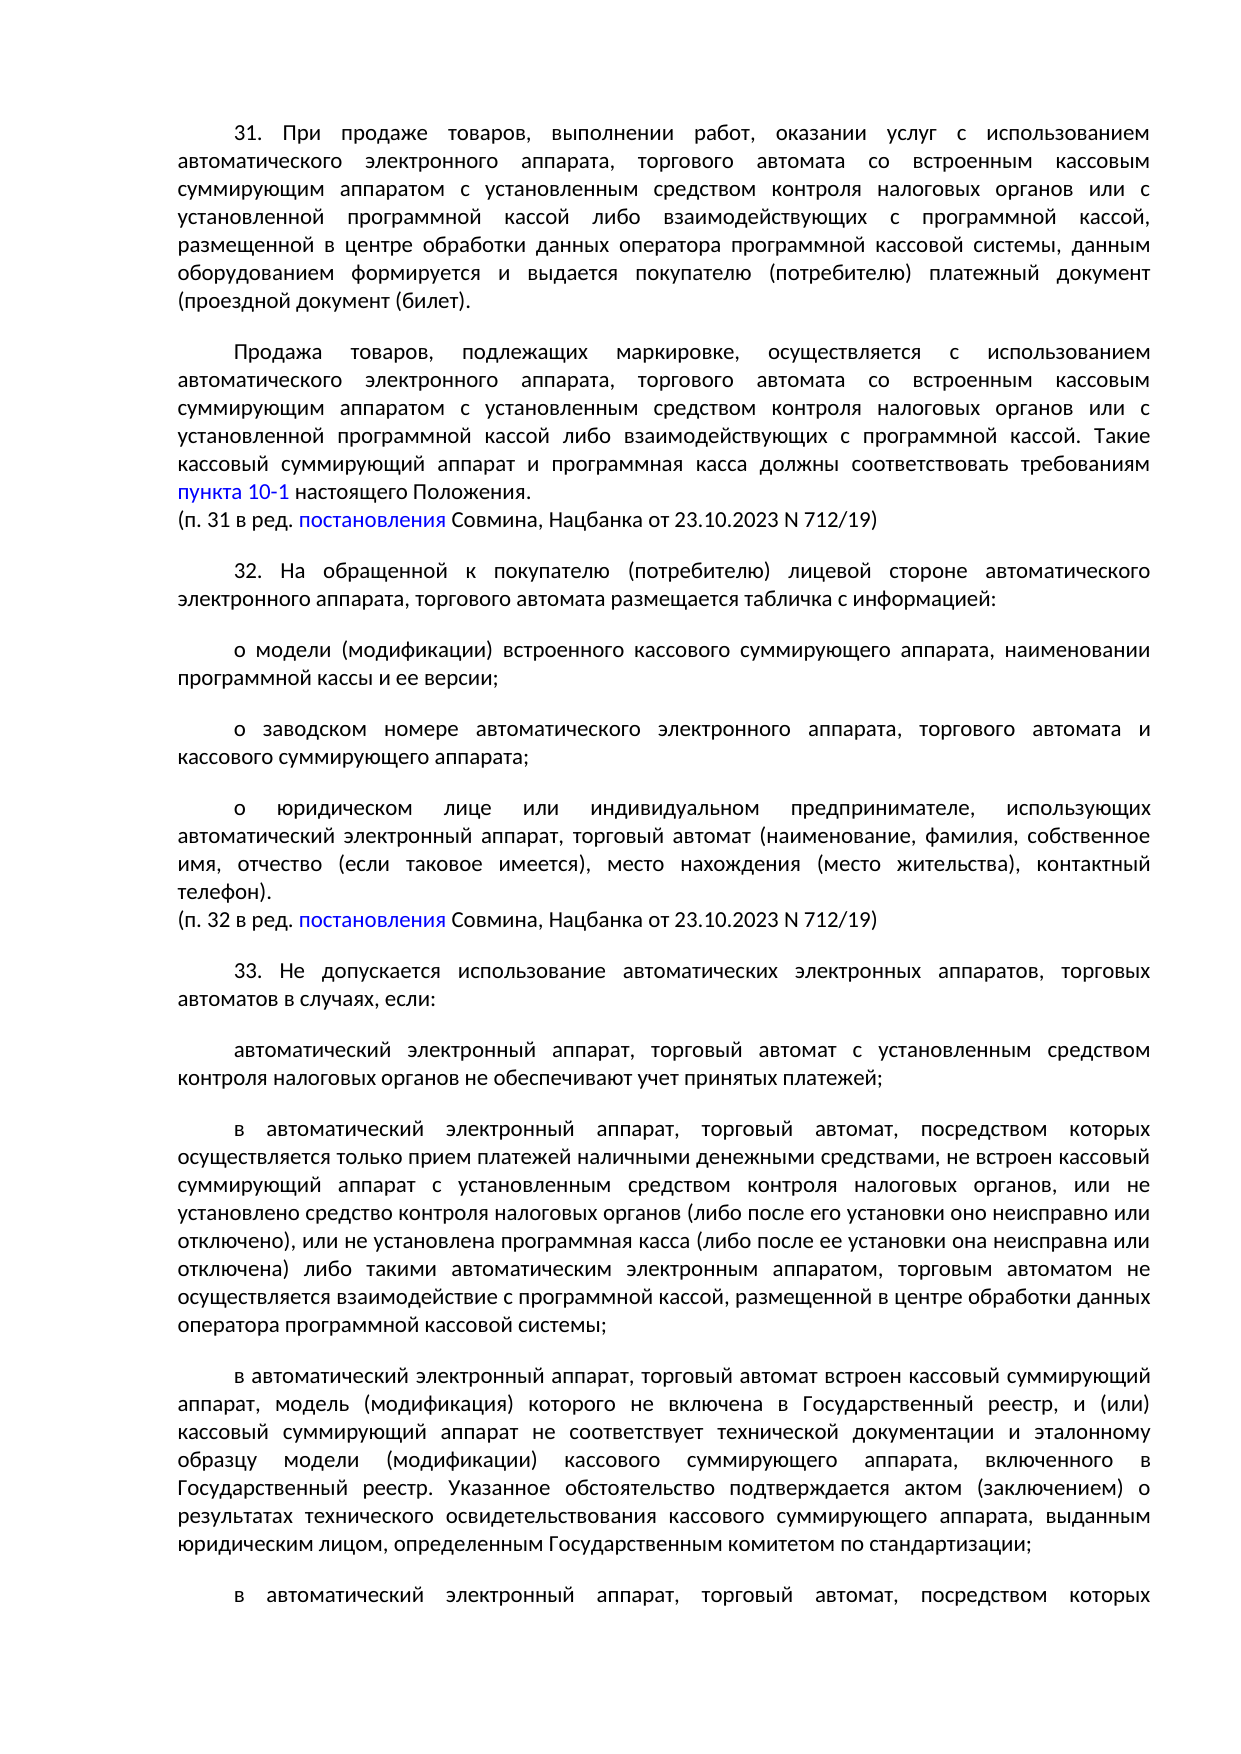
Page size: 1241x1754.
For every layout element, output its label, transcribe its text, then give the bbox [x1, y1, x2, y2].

text 32. На обращенной к покупателю (потребителю) лицевой стороне автоматического электронного аппарата, торгового автомата размещается табличка с информацией: [177, 556, 1152, 612]
text Продажа товаров, подлежащих маркировке, осуществляется с использованием автоматического электронного аппарата, торгового автомата со встроенным кассовым суммирующим аппаратом с установленным средством контроля налоговых органов или с установленной программной кассой либо взаимодействующих с программной кассой. Такие кассовый суммирующий аппарат и программная касса должны соответствовать требованиям пункта 10-1 настоящего Положения. [177, 337, 1152, 505]
text 31. При продаже товаров, выполнении работ, оказании услуг с использованием автоматического электронного аппарата, торгового автомата со встроенным кассовым суммирующим аппаратом с установленным средством контроля налоговых органов или с установленной программной кассой либо взаимодействующих с программной кассой, размещенной в центре обработки данных оператора программной кассовой системы, данным оборудованием формируется и выдается покупателю (потребителю) платежный документ (проездной документ (билет). [177, 118, 1152, 314]
text (п. 32 в ред. постановления Совмина, Нацбанка от 23.10.2023 N 712/19) [177, 905, 1152, 933]
text в автоматический электронный аппарат, торговый автомат, посредством которых осуществляется только прием платежей наличными денежными средствами, не встроен кассовый суммирующий аппарат с установленным средством контроля налоговых органов, или не установлено средство контроля налоговых органов (либо после его установки оно неисправно или отключено), или не установлена программная касса (либо после ее установки она неисправна или отключена) либо такими автоматическим электронным аппаратом, торговым автоматом не осуществляется взаимодействие с программной кассой, размещенной в центре обработки данных оператора программной кассовой системы; [177, 1114, 1152, 1338]
text 33. Не допускается использование автоматических электронных аппаратов, торговых автоматов в случаях, если: [177, 956, 1152, 1012]
text (п. 31 в ред. постановления Совмина, Нацбанка от 23.10.2023 N 712/19) [177, 505, 1152, 533]
text о модели (модификации) встроенного кассового суммирующего аппарата, наименовании программной кассы и ее версии; [177, 635, 1152, 691]
text автоматический электронный аппарат, торговый автомат с установленным средством контроля налоговых органов не обеспечивают учет принятых платежей; [177, 1035, 1152, 1091]
text о заводском номере автоматического электронного аппарата, торгового автомата и кассового суммирующего аппарата; [177, 714, 1152, 770]
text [177, 1580, 1152, 1608]
text в автоматический электронный аппарат, торговый автомат встроен кассовый суммирующий аппарат, модель (модификация) которого не включена в Государственный реестр, и (или) кассовый суммирующий аппарат не соответствует технической документации и эталонному образцу модели (модификации) кассового суммирующего аппарата, включенного в Государственный реестр. Указанное обстоятельство подтверждается актом (заключением) о результатах технического освидетельствования кассового суммирующего аппарата, выданным юридическим лицом, определенным Государственным комитетом по стандартизации; [177, 1361, 1152, 1557]
text о юридическом лице или индивидуальном предпринимателе, использующих автоматический электронный аппарат, торговый автомат (наименование, фамилия, собственное имя, отчество (если таковое имеется), место нахождения (место жительства), контактный телефон). [177, 793, 1152, 905]
